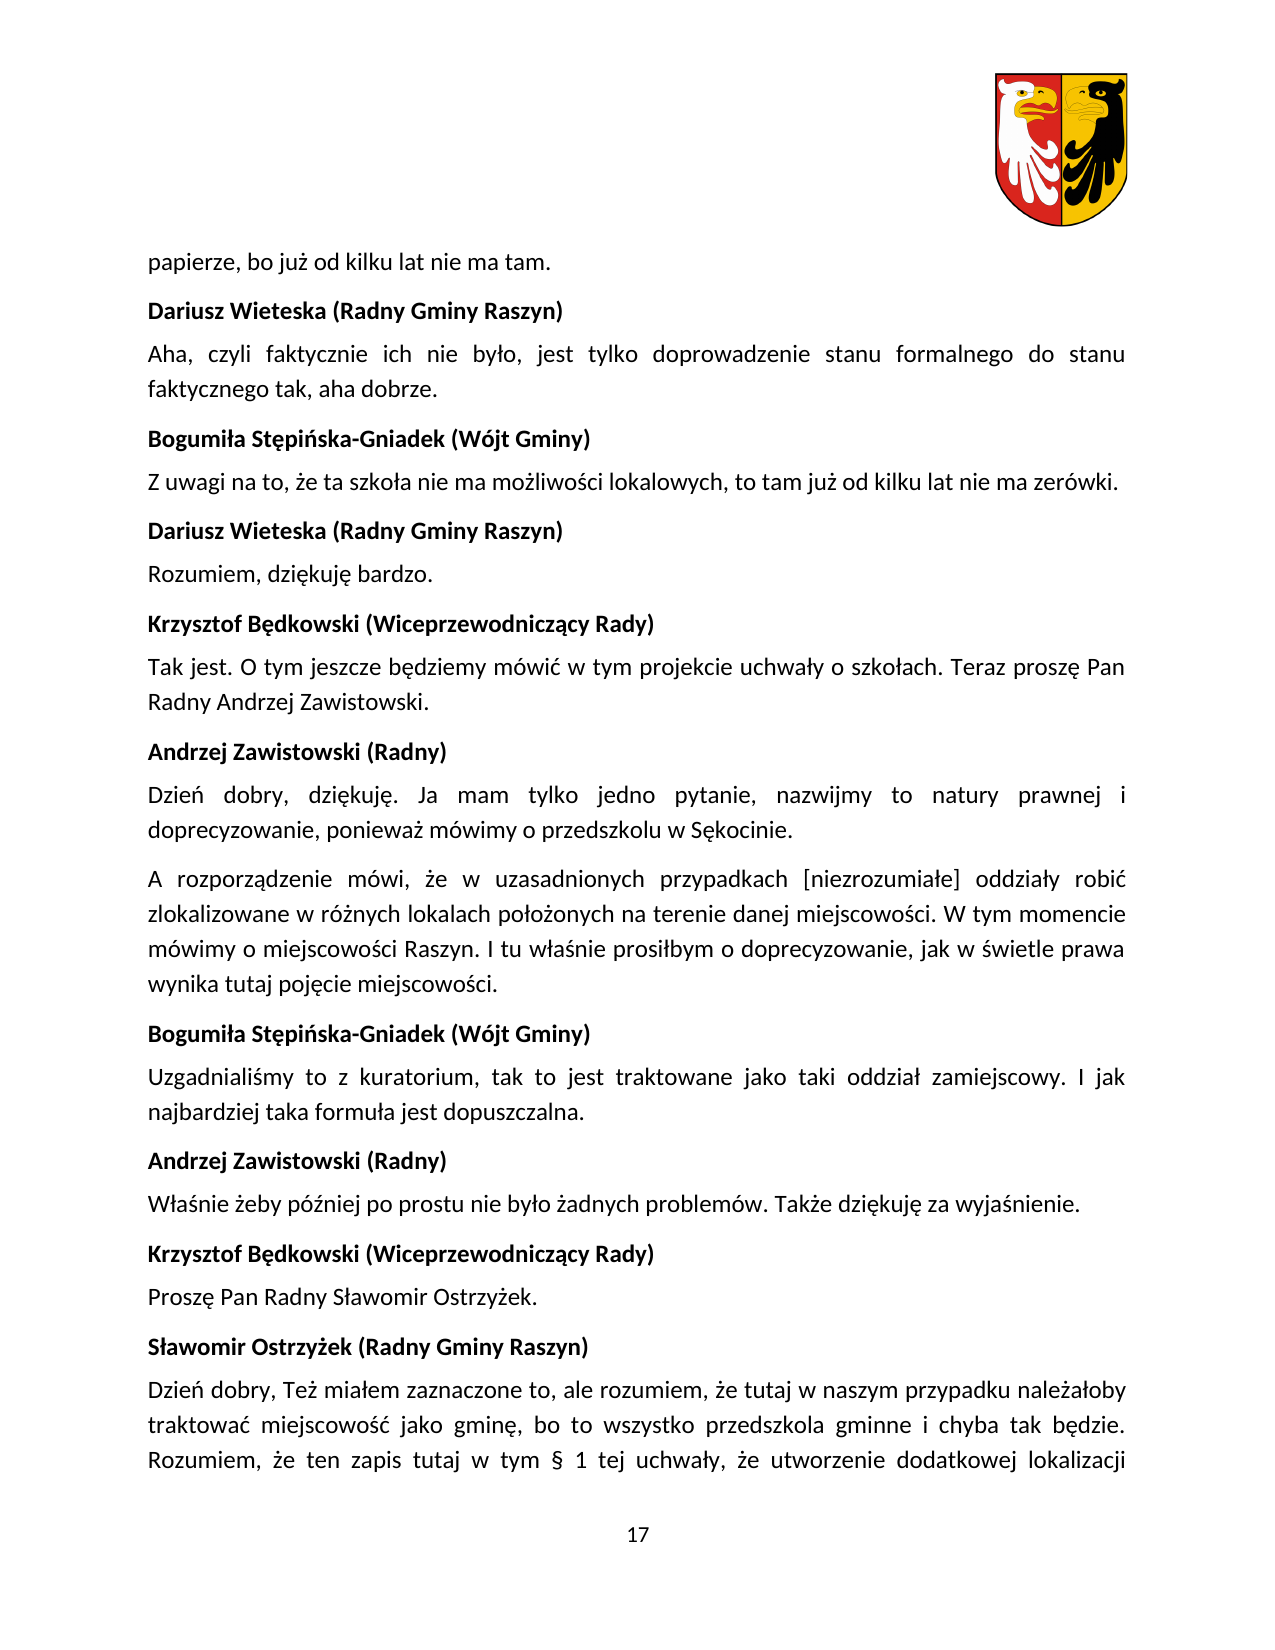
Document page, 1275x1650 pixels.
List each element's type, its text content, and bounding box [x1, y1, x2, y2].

subtitle Andrzej Zawistowski (Radny) [148, 1146, 1127, 1176]
text Właśnie żeby później po prostu nie było żadnych problemów. Także dziękuję za wyjaśnienie. [148, 1188, 1127, 1219]
text Uzgadnialiśmy to z kuratorium, tak to jest traktowane jako taki oddział zamiejscowy. I jak najbardziej taka formuła jest dopuszczalna. [148, 1061, 1127, 1126]
subtitle Krzysztof Będkowski (Wiceprzewodniczący Rady) [148, 608, 1127, 639]
picture [995, 73, 1128, 227]
subtitle Krzysztof Będkowski (Wiceprzewodniczący Rady) [148, 1238, 1127, 1269]
text Rozumiem, dziękuję bardzo. [148, 558, 1127, 589]
text Dzień dobry, dziękuję. Ja mam tylko jedno pytanie, nazwijmy to natury prawnej i doprecyzowanie, ponieważ mówimy o przedszkolu w Sękocinie. [148, 779, 1127, 844]
subtitle Andrzej Zawistowski (Radny) [148, 736, 1127, 766]
subtitle Bogumiła Stępińska-Gniadek (Wójt Gminy) [148, 1018, 1127, 1048]
subtitle Dariusz Wieteska (Radny Gminy Raszyn) [148, 295, 1127, 326]
subtitle Bogumiła Stępińska-Gniadek (Wójt Gminy) [148, 423, 1127, 453]
subtitle Dariusz Wieteska (Radny Gminy Raszyn) [148, 516, 1127, 546]
text A rozporządzenie mówi, że w uzasadnionych przypadkach [niezrozumiałe] oddziały robić zlokalizowane w różnych lokalach położonych na terenie danej miejscowości. W tym momencie mówimy o miejscowości Raszyn. I tu właśnie prosiłbym o doprecyzowanie, jak w świetle prawa wynika tutaj pojęcie miejscowości. [148, 863, 1127, 999]
subtitle Sławomir Ostrzyżek (Radny Gminy Raszyn) [148, 1331, 1127, 1361]
text Z uwagi na to, że ta szkoła nie ma możliwości lokalowych, to tam już od kilku lat nie ma zerówki. [148, 466, 1127, 496]
text Proszę Pan Radny Sławomir Ostrzyżek. [148, 1281, 1127, 1312]
text Tak jest. O tym jeszcze będziemy mówić w tym projekcie uchwały o szkołach. Teraz proszę Pan Radny Andrzej Zawistowski. [148, 651, 1127, 717]
text W szkole nie ma w Sękocinie oddziałów przedszkolnych. Ale likwidujemy je od strony tylko na papierze, bo już od kilku lat nie ma tam. [148, 246, 1127, 276]
text Aha, czyli faktycznie ich nie było, jest tylko doprowadzenie stanu formalnego do stanu faktycznego tak, aha dobrze. [148, 338, 1127, 404]
